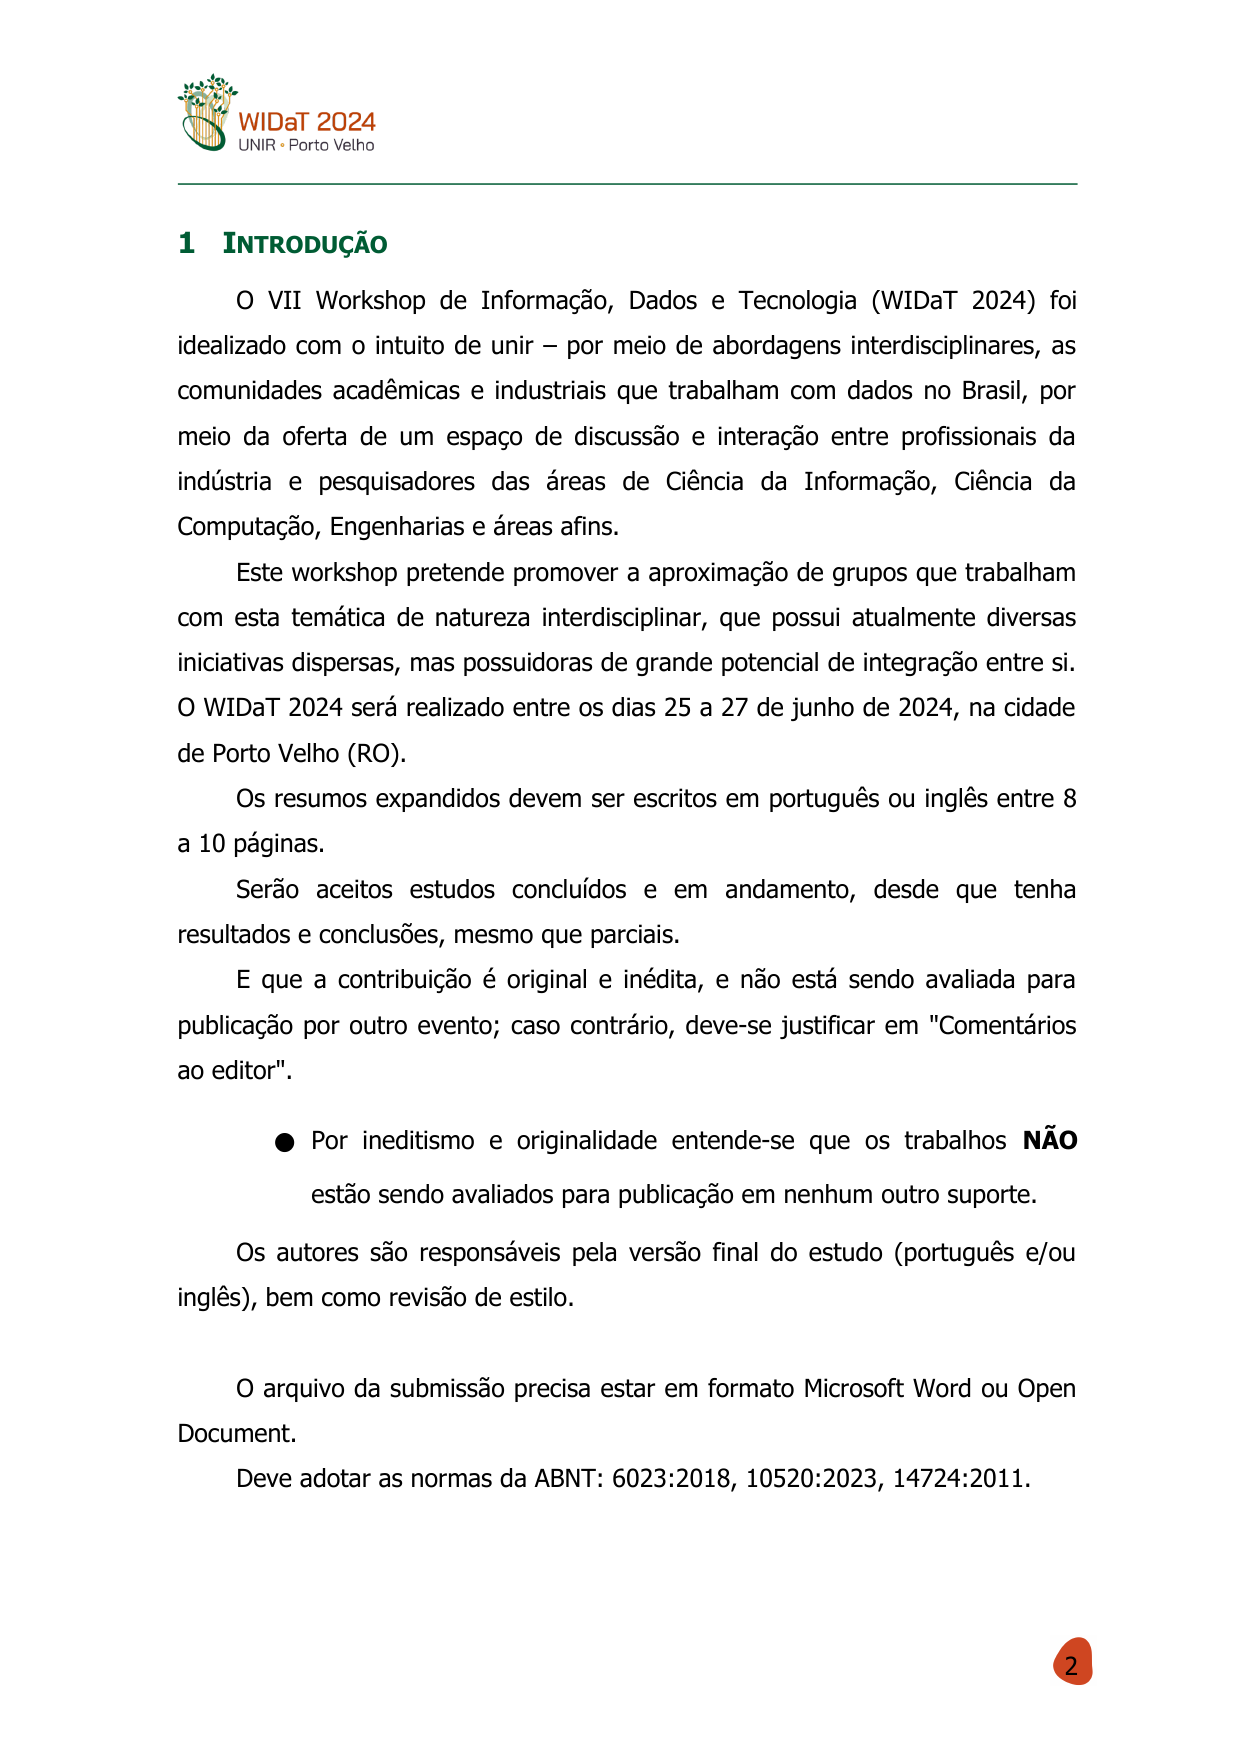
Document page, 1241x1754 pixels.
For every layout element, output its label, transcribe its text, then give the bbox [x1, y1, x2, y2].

text Os resumos expandidos devem ser escritos em português ou inglês entre 8 a 10 páginas. [177, 782, 1078, 858]
text Deve adotar as normas da ABNT: 6023:2018, 10520:2023, 14724:2011. [177, 1463, 1078, 1493]
text O arquivo da submissão precisa estar em formato Microsoft Word ou Open Document. [177, 1372, 1078, 1448]
text Serão aceitos estudos concluídos e em andamento, desde que tenha resultados e conclusões, mesmo que parciais. [177, 873, 1078, 949]
list Por ineditismo e originalidade entende-se que os trabalhos NÃO estão sendo avaliados para publicação em nenhum outro suporte. [274, 1112, 1078, 1209]
text E que a contribuição é original e inédita, e não está sendo avaliada para publicação por outro evento; caso contrário, deve-se justificar em "Comentários ao editor". [177, 1039, 1078, 1084]
text Os autores são responsáveis pela versão final do estudo (português e/ou inglês), bem como revisão de estilo. [177, 1236, 1078, 1312]
picture [177, 73, 1078, 185]
subtitle Introdução [177, 224, 1078, 259]
text Este workshop pretende promover a aproximação de grupos que trabalham com esta temática de natureza interdisciplinar, que possui atualmente diversas iniciativas dispersas, mas possuidoras de grande potencial de integração entre si. O WIDaT 2024 será realizado entre os dias 25 a 27 de junho de 2024, na cidade de Porto Velho (RO). [177, 556, 1078, 767]
text E que a contribuição é original e inédita, e não está sendo avaliada para publicação por outro evento; caso contrário, deve-se justificar em "Comentários ao editor". [177, 964, 1078, 1009]
text O VII Workshop de Informação, Dados e Tecnologia (WIDaT 2024) foi idealizado com o intuito de unir – por meio de abordagens interdisciplinares, as comunidades acadêmicas e industriais que trabalham com dados no Brasil, por meio da oferta de um espaço de discussão e interação entre profissionais da indústria e pesquisadores das áreas de Ciência da Informação, Ciência da Computação, Engenharias e áreas afins. [177, 284, 1078, 541]
picture [1049, 1635, 1097, 1686]
